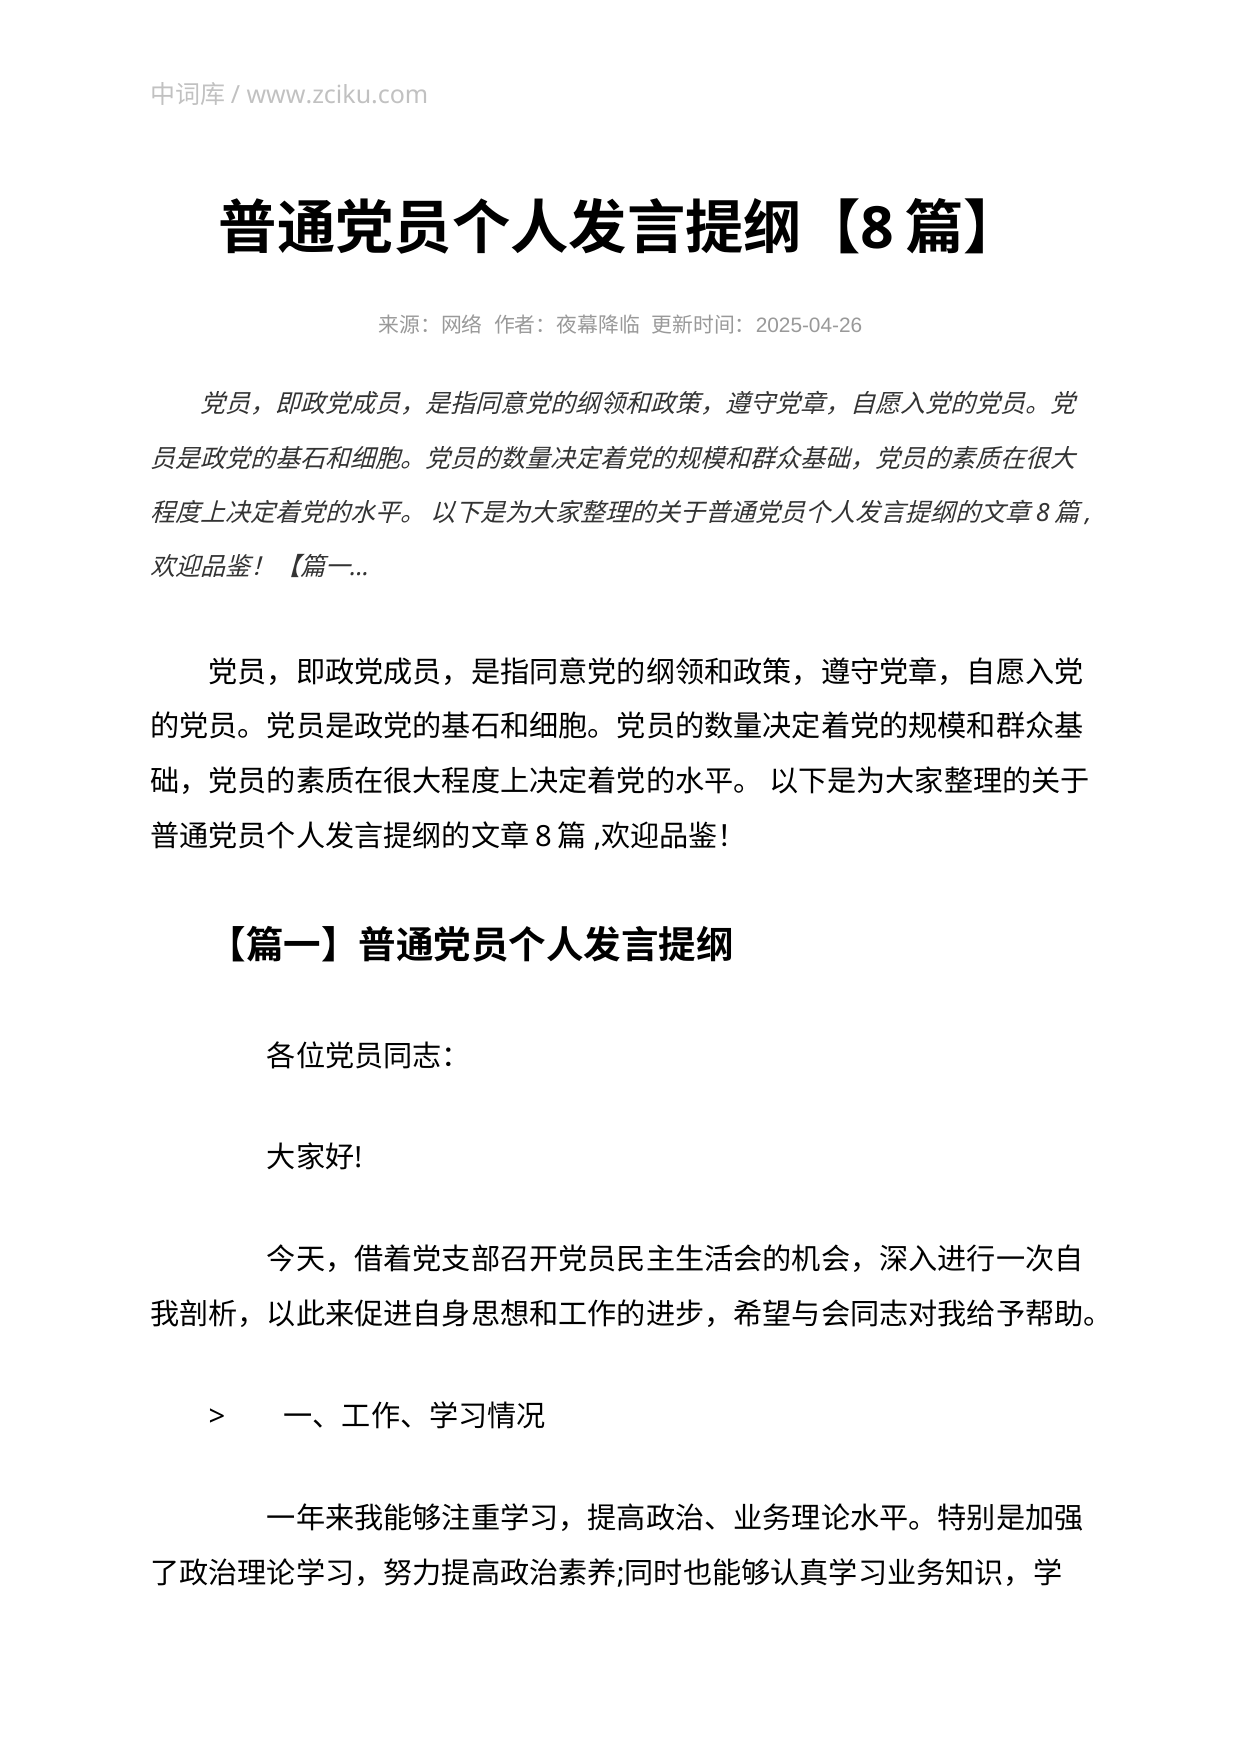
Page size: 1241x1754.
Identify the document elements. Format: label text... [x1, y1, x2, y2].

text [150, 1494, 1090, 1592]
text 各位党员同志： [150, 1032, 1090, 1074]
subtitle 普通党员个人发言提纲【8篇】 [150, 181, 1090, 266]
text 来源：网络 作者：夜幕降临 更新时间：2025-04-26 [150, 313, 1090, 337]
text 党员，即政党成员，是指同意党的纲领和政策，遵守党章，自愿入党的党员。党员是政党的基石和细胞。党员的数量决定着党的规模和群众基础，党员的素质在很大程度上决定着党的水平。 以下是为大家整理的关于普通党员个人发言提纲的文章8篇 ,欢迎品鉴！ [150, 648, 1090, 855]
text 党员，即政党成员，是指同意党的纲领和政策，遵守党章，自愿入党的党员。党员是政党的基石和细胞。党员的数量决定着党的规模和群众基础，党员的素质在很大程度上决定着党的水平。 以下是为大家整理的关于普通党员个人发言提纲的文章8篇 ,欢迎品鉴！【篇一... [150, 384, 1090, 583]
text 大家好! [150, 1134, 1090, 1176]
text 今天，借着党支部召开党员民主生活会的机会，深入进行一次自我剖析，以此来促进自身思想和工作的进步，希望与会同志对我给予帮助。 [150, 1236, 1090, 1333]
text > 一、工作、学习情况 [150, 1393, 1090, 1435]
text 【篇一】普通党员个人发言提纲 [150, 915, 1090, 969]
